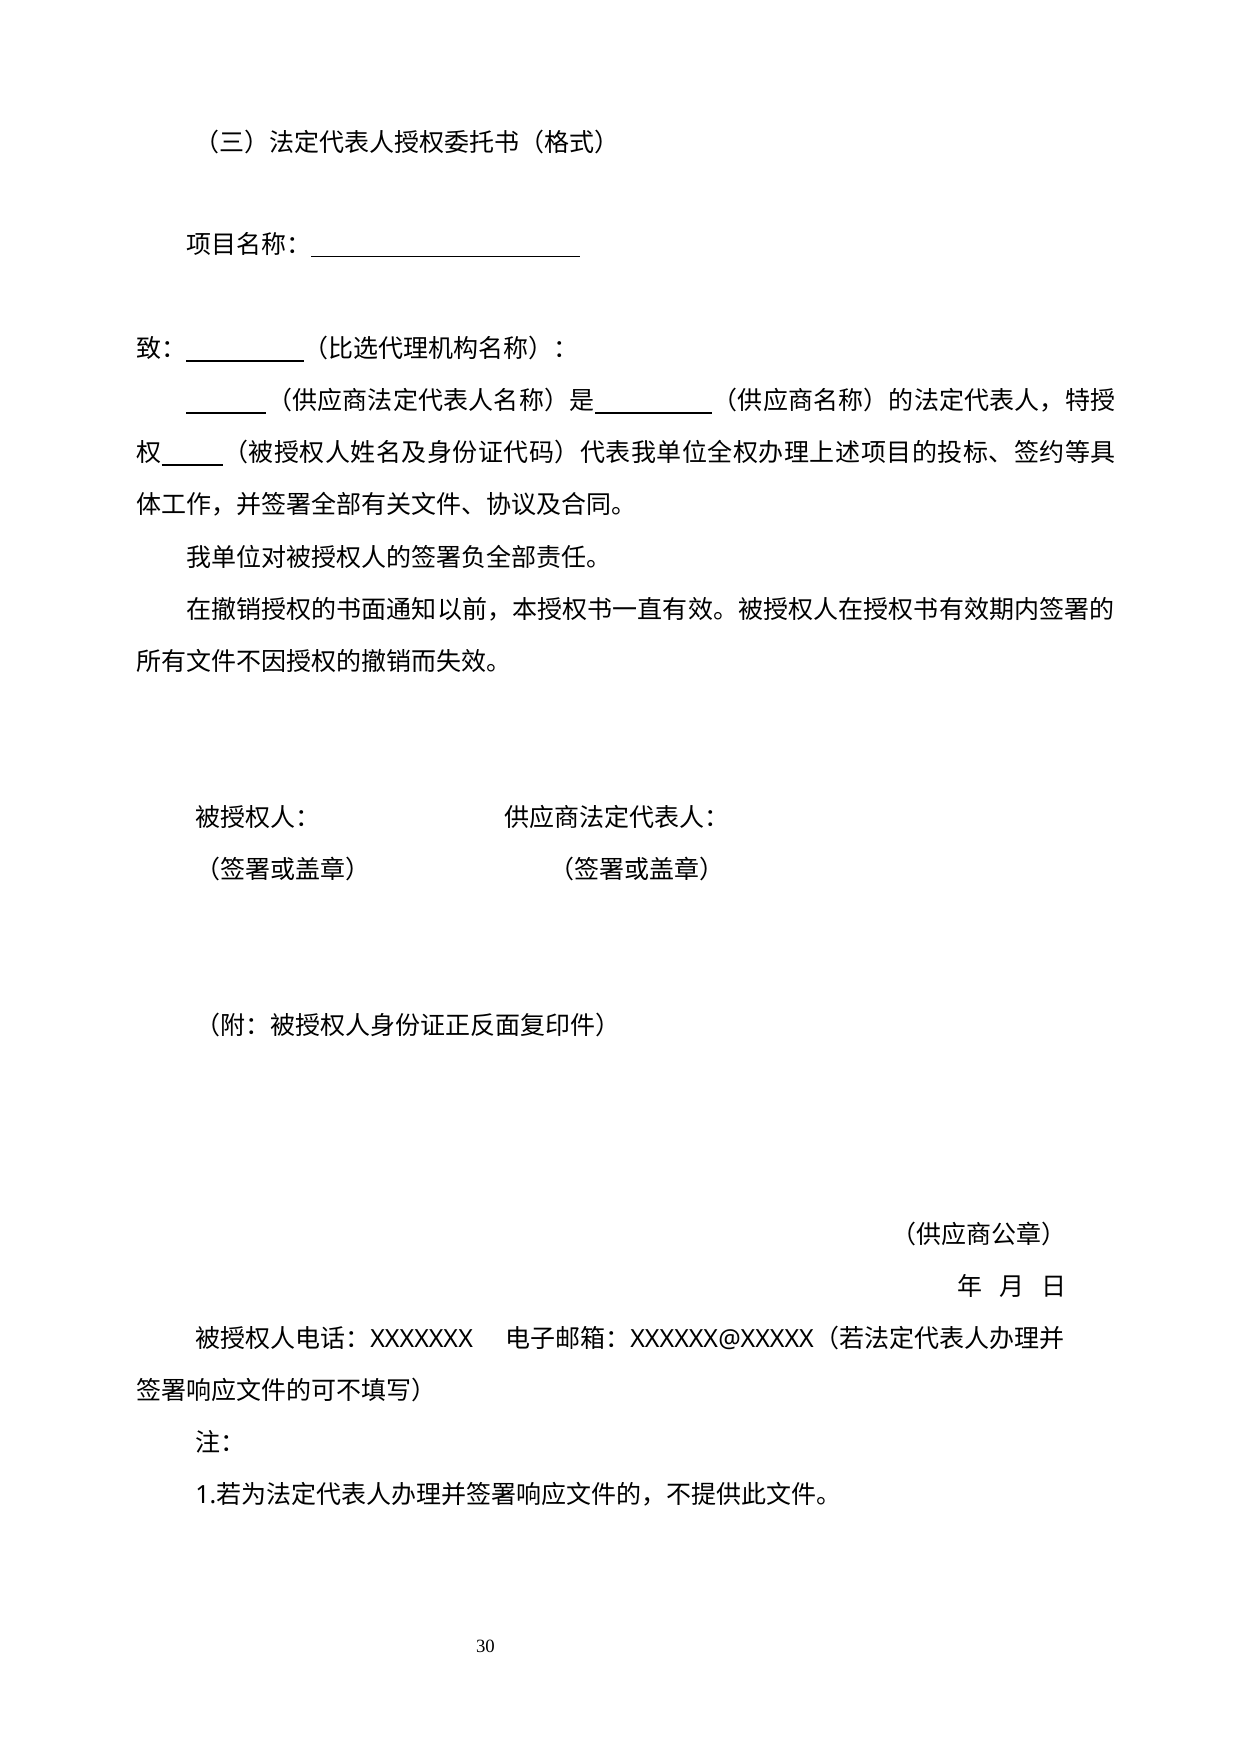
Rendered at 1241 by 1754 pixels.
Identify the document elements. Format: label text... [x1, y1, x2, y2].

text （供应商公章） [136, 1201, 1066, 1253]
text 1.若为法定代表人办理并签署响应文件的，不提供此文件。 [136, 1462, 1066, 1514]
text 致： （比选代理机构名称）： [136, 316, 1116, 368]
text 注： [136, 1410, 1066, 1462]
text 在撤销授权的书面通知以前，本授权书一直有效。被授权人在授权书有效期内签署的所有文件不因授权的撤销而失效。 [136, 576, 1116, 681]
text 被授权人电话：XXXXXXX 电子邮箱：XXXXXX@XXXXX（若法定代表人办理并签署响应文件的可不填写） [136, 1306, 1066, 1410]
text 年 月 日 [136, 1253, 1066, 1306]
text （签署或盖章） （签署或盖章） [136, 837, 1116, 889]
text （附：被授权人身份证正反面复印件） [136, 993, 1116, 1045]
text 我单位对被授权人的签署负全部责任。 [136, 524, 1116, 576]
text （供应商法定代表人名称）是 （供应商名称）的法定代表人，特授权 （被授权人姓名及身份证代码）代表我单位全权办理上述项目的投标、签约等具体工作，并签署全部有关文件、协议及合同。 [136, 368, 1116, 524]
text 项目名称： [136, 212, 1116, 264]
text （三）法定代表人授权委托书（格式） [136, 118, 1116, 160]
text 被授权人： 供应商法定代表人： [136, 785, 1116, 837]
